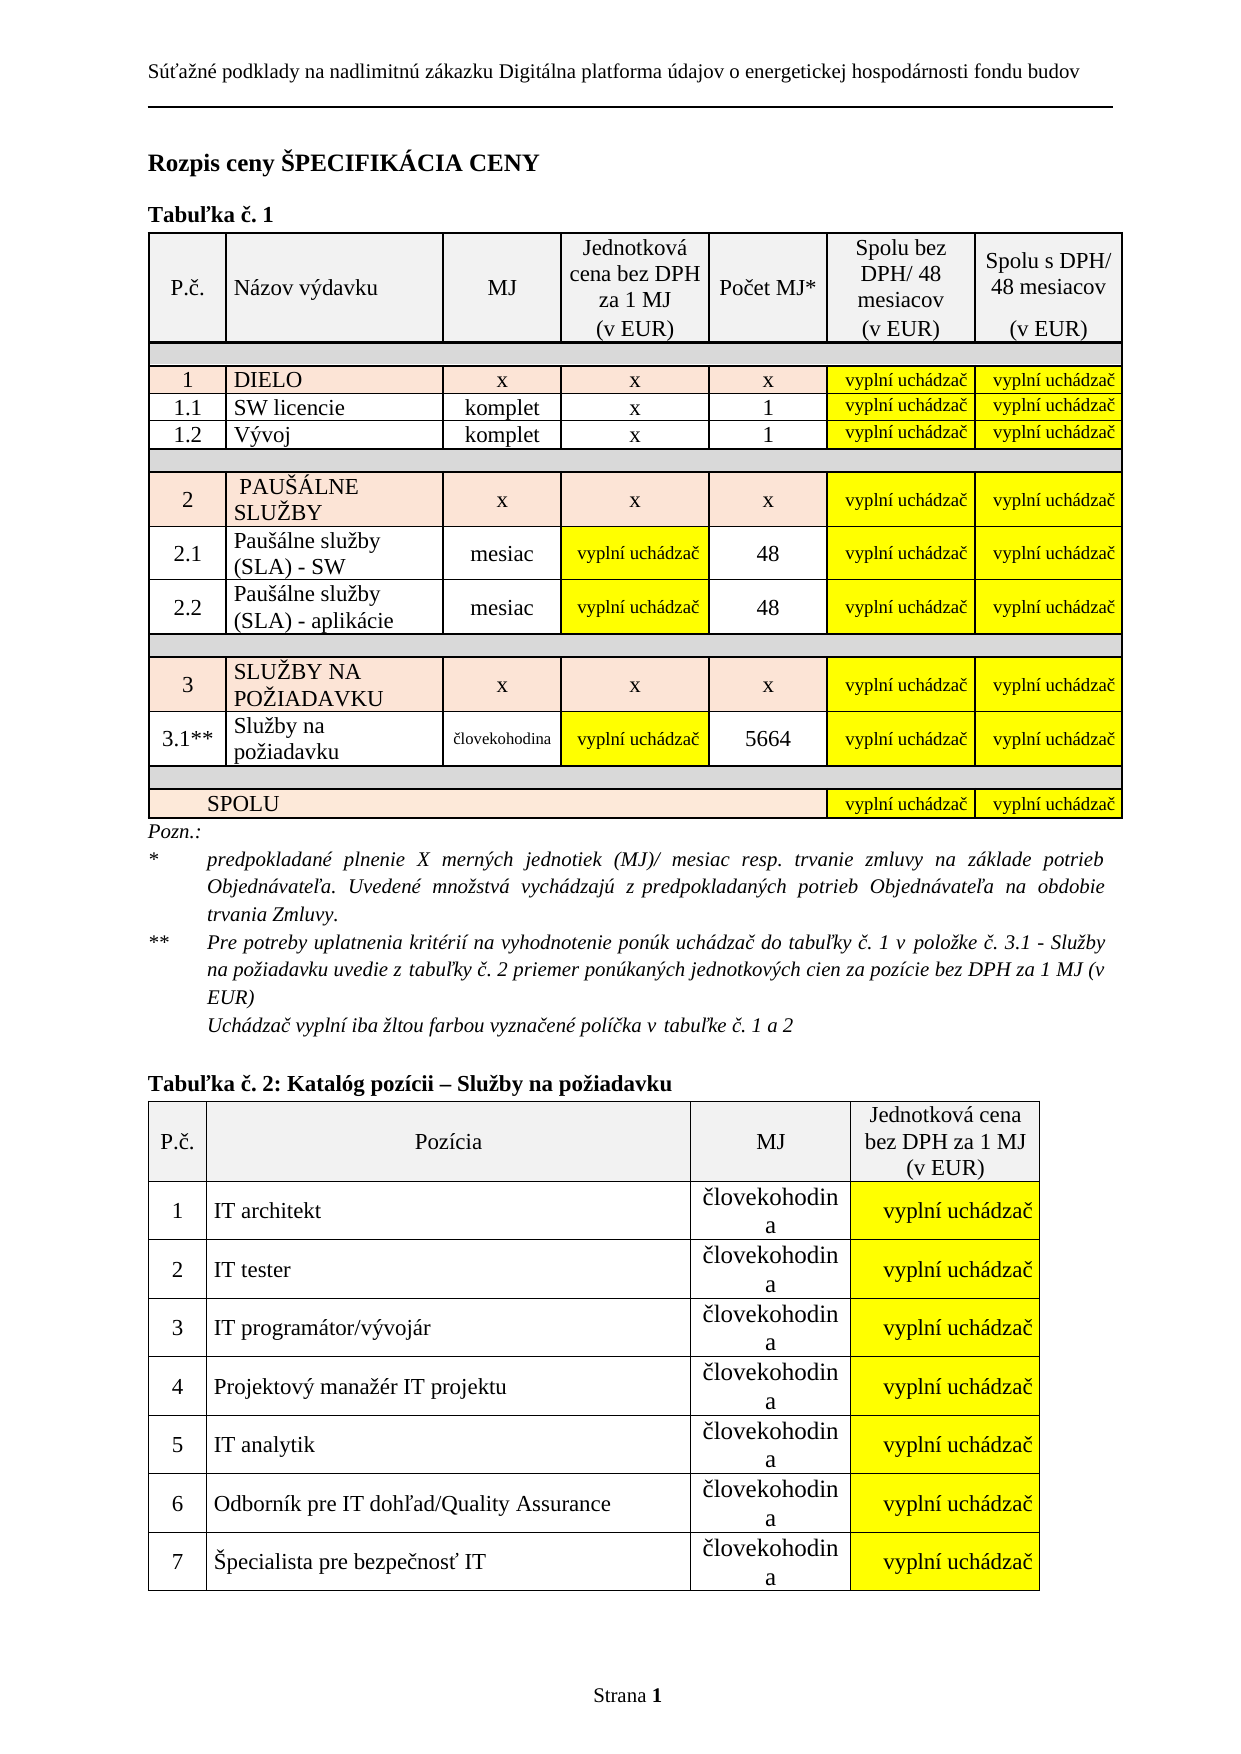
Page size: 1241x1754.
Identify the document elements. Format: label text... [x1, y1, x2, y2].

table_cell človekohodina [444, 712, 560, 765]
table_cell 1.1 [150, 394, 225, 420]
table_cell 2 [149, 1240, 206, 1298]
table_cell x [710, 658, 826, 711]
table_cell IT programátor/vývojár [207, 1299, 690, 1356]
table_cell x [710, 367, 826, 393]
table_cell [150, 450, 1121, 471]
table_cell vyplní uchádzač [976, 367, 1121, 393]
table_cell vyplní uchádzač [976, 712, 1121, 765]
text Tabuľka č. 2: Katalóg pozícii – Služby na požiadavku [148, 1070, 1107, 1097]
table_cell vyplní uchádzač [976, 580, 1121, 633]
table_cell vyplní uchádzač [828, 394, 974, 420]
table_cell Paušálne služby (SLA) - aplikácie [227, 580, 442, 633]
table_cell vyplní uchádzač [976, 421, 1121, 448]
text ** Pre potreby uplatnenia kritérií na vyhodnotenie ponúk uchádzač do tabuľky č. 1 v položke č. 3.1 - Služby na požiadavku uvedie z tabuľky č. 2 priemer ponúkaných jednotkových cien za pozície bez DPH za 1 MJ (v EUR) [148, 930, 1107, 1009]
table_cell 1 [710, 394, 826, 420]
table_cell SW licencie [227, 394, 442, 420]
table_cell vyplní uchádzač [851, 1182, 1039, 1239]
table_cell 3.1** [150, 712, 225, 765]
table_cell x [710, 473, 826, 526]
table_header Názov výdavku [227, 234, 442, 341]
table_cell komplet [444, 394, 560, 420]
table_cell Špecialista pre bezpečnosť IT [207, 1533, 690, 1590]
table_cell 4 [149, 1357, 206, 1415]
table_cell [150, 767, 1121, 788]
table_cell x [562, 394, 708, 420]
table_header P.č. [150, 234, 225, 341]
table_cell komplet [444, 421, 560, 448]
table_header Spolu s DPH/ 48 mesiacov [976, 234, 1121, 313]
table_cell človekohodina [691, 1299, 850, 1356]
table_cell vyplní uchádzač [828, 527, 974, 579]
table_cell vyplní uchádzač [976, 473, 1121, 526]
table_cell x [562, 421, 708, 448]
text Uchádzač vyplní iba žltou farbou vyznačené políčka v tabuľke č. 1 a 2 [148, 1012, 1107, 1037]
table_cell 1 [149, 1182, 206, 1239]
table_cell 3 [149, 1299, 206, 1356]
table_cell 48 [710, 527, 826, 579]
table_cell x [562, 367, 708, 393]
table_cell vyplní uchádzač [828, 473, 974, 526]
table_cell Paušálne služby (SLA) - SW [227, 527, 442, 579]
table_header Jednotková cena bez DPH za 1 MJ [562, 234, 708, 313]
table_cell Služby na požiadavku [227, 712, 442, 765]
text Tabuľka č. 1 [148, 202, 1107, 228]
table_cell SPOLU [150, 790, 826, 817]
table_cell x [562, 658, 708, 711]
table_cell vyplní uchádzač [828, 580, 974, 633]
table_cell x [444, 473, 560, 526]
table_cell Odborník pre IT dohľad/Quality Assurance [207, 1474, 690, 1532]
table_cell x [562, 473, 708, 526]
table_cell človekohodina [691, 1416, 850, 1473]
table_header Počet MJ* [710, 234, 826, 341]
table_cell 1 [710, 421, 826, 448]
table_cell vyplní uchádzač [976, 527, 1121, 579]
table_cell vyplní uchádzač [562, 527, 708, 579]
table_header MJ [691, 1102, 850, 1181]
table_cell 2 [150, 473, 225, 526]
table_header MJ [444, 234, 560, 341]
table_cell 2.2 [150, 580, 225, 633]
text Rozpis ceny ŠPECIFIKÁCIA CENY [148, 148, 1107, 176]
table_cell človekohodina [691, 1533, 850, 1590]
text Pozn.: [148, 819, 1107, 843]
table_cell x [444, 367, 560, 393]
table_cell vyplní uchádzač [976, 394, 1121, 420]
table_cell Vývoj [227, 421, 442, 448]
table_cell vyplní uchádzač [976, 658, 1121, 711]
table_cell (v EUR) [976, 313, 1121, 341]
table_cell Projektový manažér IT projektu [207, 1357, 690, 1415]
table_cell človekohodina [691, 1240, 850, 1298]
table_cell PAUŠÁLNE SLUŽBY [227, 473, 442, 526]
table_cell 2.1 [150, 527, 225, 579]
table_cell IT tester [207, 1240, 690, 1298]
text * predpokladané plnenie X merných jednotiek (MJ)/ mesiac resp. trvanie zmluvy na základe potrieb Objednávateľa. Uvedené množstvá vychádzajú z predpokladaných potrieb Objednávateľa na obdobie trvania Zmluvy. [148, 847, 1107, 926]
table_cell vyplní uchádzač [851, 1416, 1039, 1473]
table_cell [150, 344, 1121, 364]
table_cell IT analytik [207, 1416, 690, 1473]
table_cell vyplní uchádzač [828, 712, 974, 765]
table_cell človekohodina [691, 1357, 850, 1415]
table_cell vyplní uchádzač [562, 712, 708, 765]
table_cell 5 [149, 1416, 206, 1473]
table_cell [150, 635, 1121, 656]
table_cell vyplní uchádzač [828, 367, 974, 393]
table_cell vyplní uchádzač [828, 421, 974, 448]
table_cell 3 [150, 658, 225, 711]
table_cell (v EUR) [828, 313, 974, 341]
table_cell človekohodina [691, 1182, 850, 1239]
table_cell vyplní uchádzač [851, 1357, 1039, 1415]
table_cell 1.2 [150, 421, 225, 448]
table_cell vyplní uchádzač [851, 1299, 1039, 1356]
table_cell človekohodina [691, 1474, 850, 1532]
table_cell 7 [149, 1533, 206, 1590]
table_cell vyplní uchádzač [562, 580, 708, 633]
table_cell 48 [710, 580, 826, 633]
table_cell DIELO [227, 367, 442, 393]
table_cell (v EUR) [562, 313, 708, 341]
table_cell SLUŽBY NA POŽIADAVKU [227, 658, 442, 711]
table_cell 6 [149, 1474, 206, 1532]
table_cell 5664 [710, 712, 826, 765]
table_cell vyplní uchádzač [851, 1474, 1039, 1532]
table_header Spolu bez DPH/ 48 mesiacov [828, 234, 974, 313]
table_cell 1 [150, 367, 225, 393]
table_cell vyplní uchádzač [828, 658, 974, 711]
table_cell IT architekt [207, 1182, 690, 1239]
table_header Jednotková cena bez DPH za 1 MJ (v EUR) [851, 1102, 1039, 1181]
table_header P.č. [149, 1102, 206, 1181]
table_cell mesiac [444, 527, 560, 579]
table_cell vyplní uchádzač [828, 790, 974, 817]
table_cell vyplní uchádzač [976, 790, 1121, 817]
table_cell vyplní uchádzač [851, 1533, 1039, 1590]
table_header Pozícia [207, 1102, 690, 1181]
table_cell mesiac [444, 580, 560, 633]
table_cell x [444, 658, 560, 711]
table_cell vyplní uchádzač [851, 1240, 1039, 1298]
